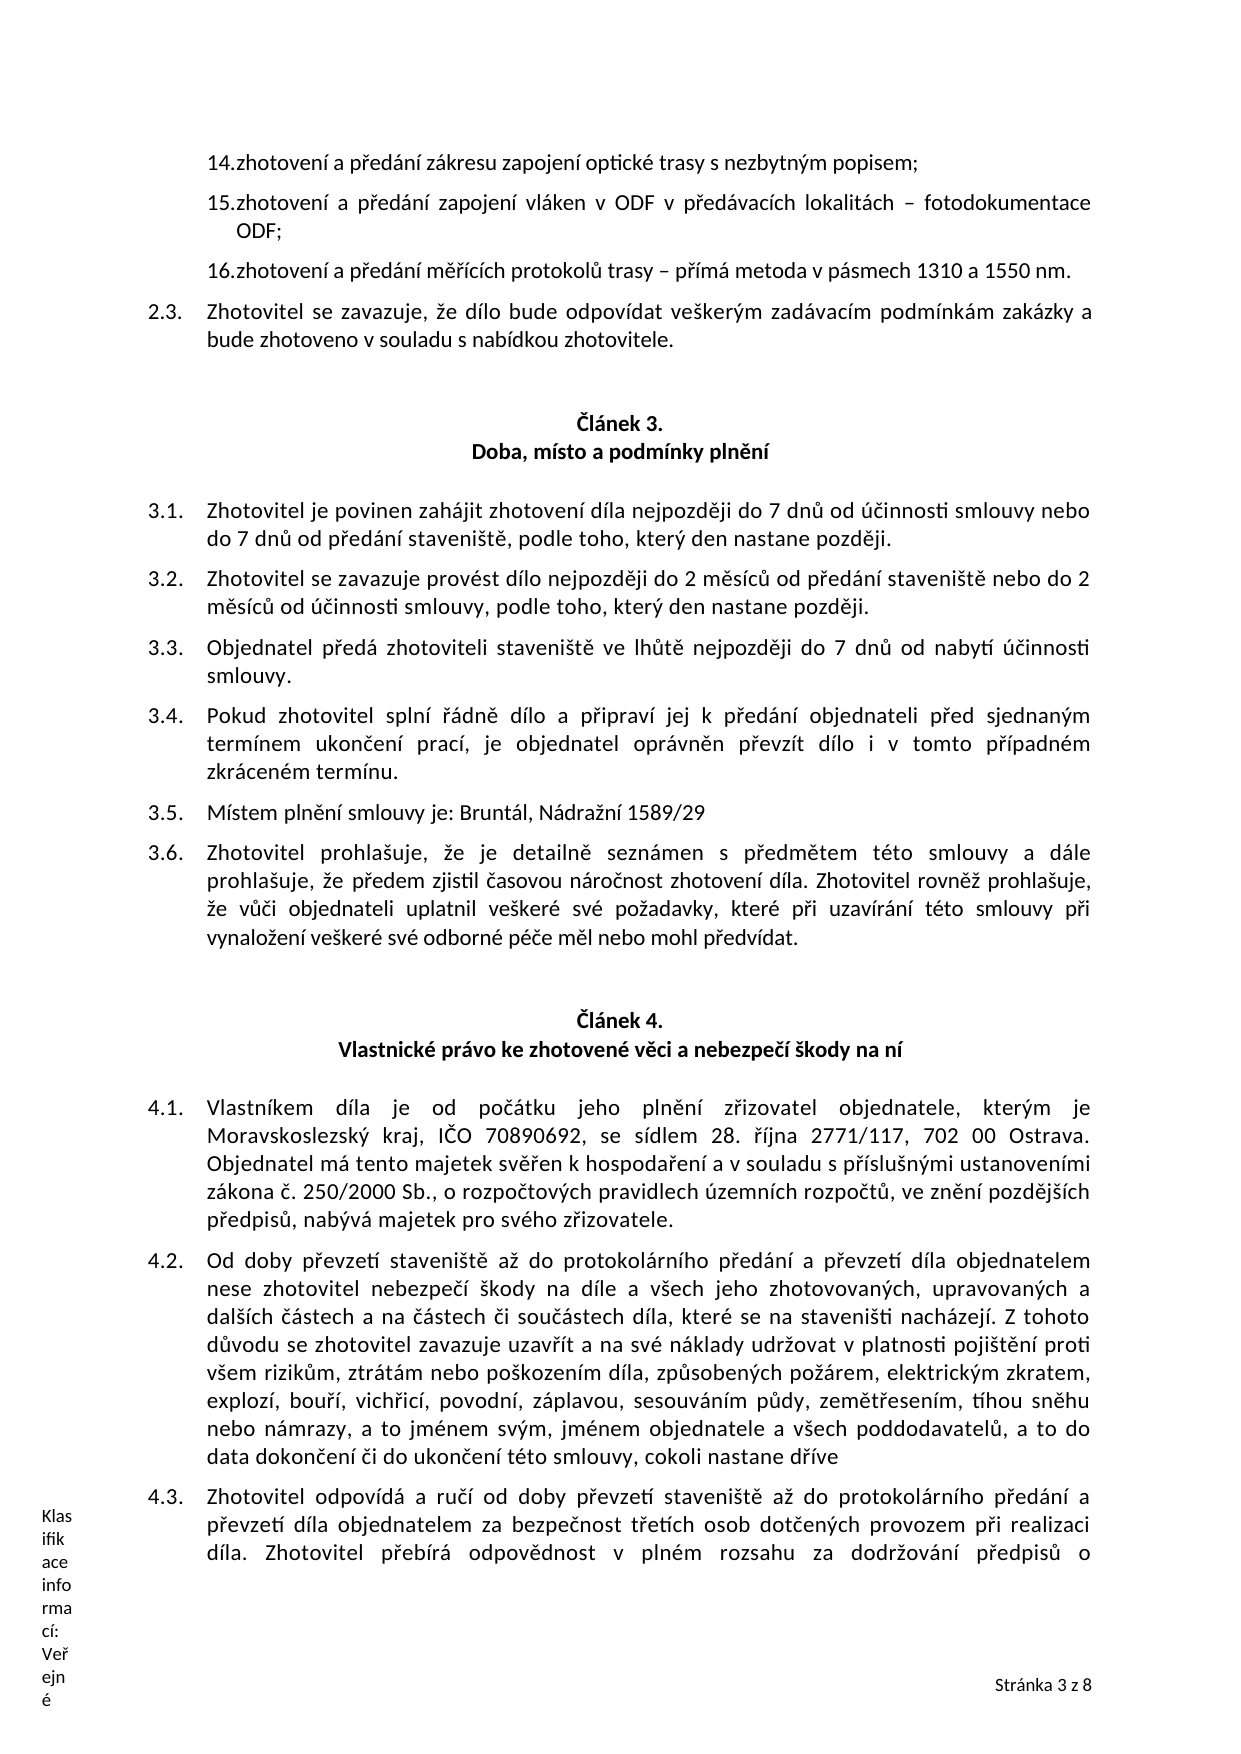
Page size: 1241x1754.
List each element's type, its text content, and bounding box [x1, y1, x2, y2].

text Vlastnické právo ke zhotovené věci a nebezpečí škody na ní [148, 1035, 1093, 1063]
list zhotovení a předání zákresu zapojení optické trasy s nezbytným popisem; [207, 148, 1093, 176]
list Zhotovitel se zavazuje provést dílo nejpozději do 2 měsíců od předání staveniště nebo do 2 měsíců od účinnosti smlouvy, podle toho, který den nastane později. [148, 564, 1093, 620]
list Zhotovitel prohlašuje, že je detailně seznámen s předmětem této smlouvy a dále prohlašuje, že předem zjistil časovou náročnost zhotovení díla. Zhotovitel rovněž prohlašuje, že vůči objednateli uplatnil veškeré své požadavky, které při uzavírání této smlouvy při vynaložení veškeré své odborné péče měl nebo mohl předvídat. [148, 838, 1093, 951]
text Článek 3. [148, 409, 1093, 437]
list Zhotovitel se zavazuje, že dílo bude odpovídat veškerým zadávacím podmínkám zakázky a bude zhotoveno v souladu s nabídkou zhotovitele. [148, 297, 1093, 353]
list Vlastníkem díla je od počátku jeho plnění zřizovatel objednatele, kterým je Moravskoslezský kraj, IČO 70890692, se sídlem 28. října 2771/117, 702 00 Ostrava. Objednatel má tento majetek svěřen k hospodaření a v souladu s příslušnými ustanoveními zákona č. 250/2000 Sb., o rozpočtových pravidlech územních rozpočtů, ve znění pozdějších předpisů, nabývá majetek pro svého zřizovatele. [148, 1093, 1093, 1233]
list zhotovení a předání zapojení vláken v ODF v předávacích lokalitách – fotodokumentace ODF; [207, 188, 1093, 244]
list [148, 1482, 1093, 1567]
list Od doby převzetí staveniště až do protokolárního předání a převzetí díla objednatelem nese zhotovitel nebezpečí škody na díle a všech jeho zhotovovaných, upravovaných a dalších částech a na částech či součástech díla, které se na staveništi nacházejí. Z tohoto důvodu se zhotovitel zavazuje uzavřít a na své náklady udržovat v platnosti pojištění proti všem rizikům, ztrátám nebo poškozením díla, způsobených požárem, elektrickým zkratem, explozí, bouří, vichřicí, povodní, záplavou, sesouváním půdy, zemětřesením, tíhou sněhu nebo námrazy, a to jménem svým, jménem objednatele a všech poddodavatelů, a to do data dokončení či do ukončení této smlouvy, cokoli nastane dříve [148, 1246, 1093, 1470]
list Zhotovitel je povinen zahájit zhotovení díla nejpozději do 7 dnů od účinnosti smlouvy nebo do 7 dnů od předání staveniště, podle toho, který den nastane později. [148, 496, 1093, 552]
list Pokud zhotovitel splní řádně dílo a připraví jej k předání objednateli před sjednaným termínem ukončení prací, je objednatel oprávněn převzít dílo i v tomto případném zkráceném termínu. [148, 701, 1093, 786]
list Objednatel předá zhotoviteli staveniště ve lhůtě nejpozději do 7 dnů od nabytí účinnosti smlouvy. [148, 633, 1093, 689]
list zhotovení a předání měřících protokolů trasy – přímá metoda v pásmech 1310 a 1550 nm. [207, 257, 1093, 285]
text Článek 4. [148, 1007, 1093, 1035]
list Místem plnění smlouvy je: Bruntál, Nádražní 1589/29 [148, 798, 1093, 826]
text Doba, místo a podmínky plnění [148, 437, 1093, 465]
